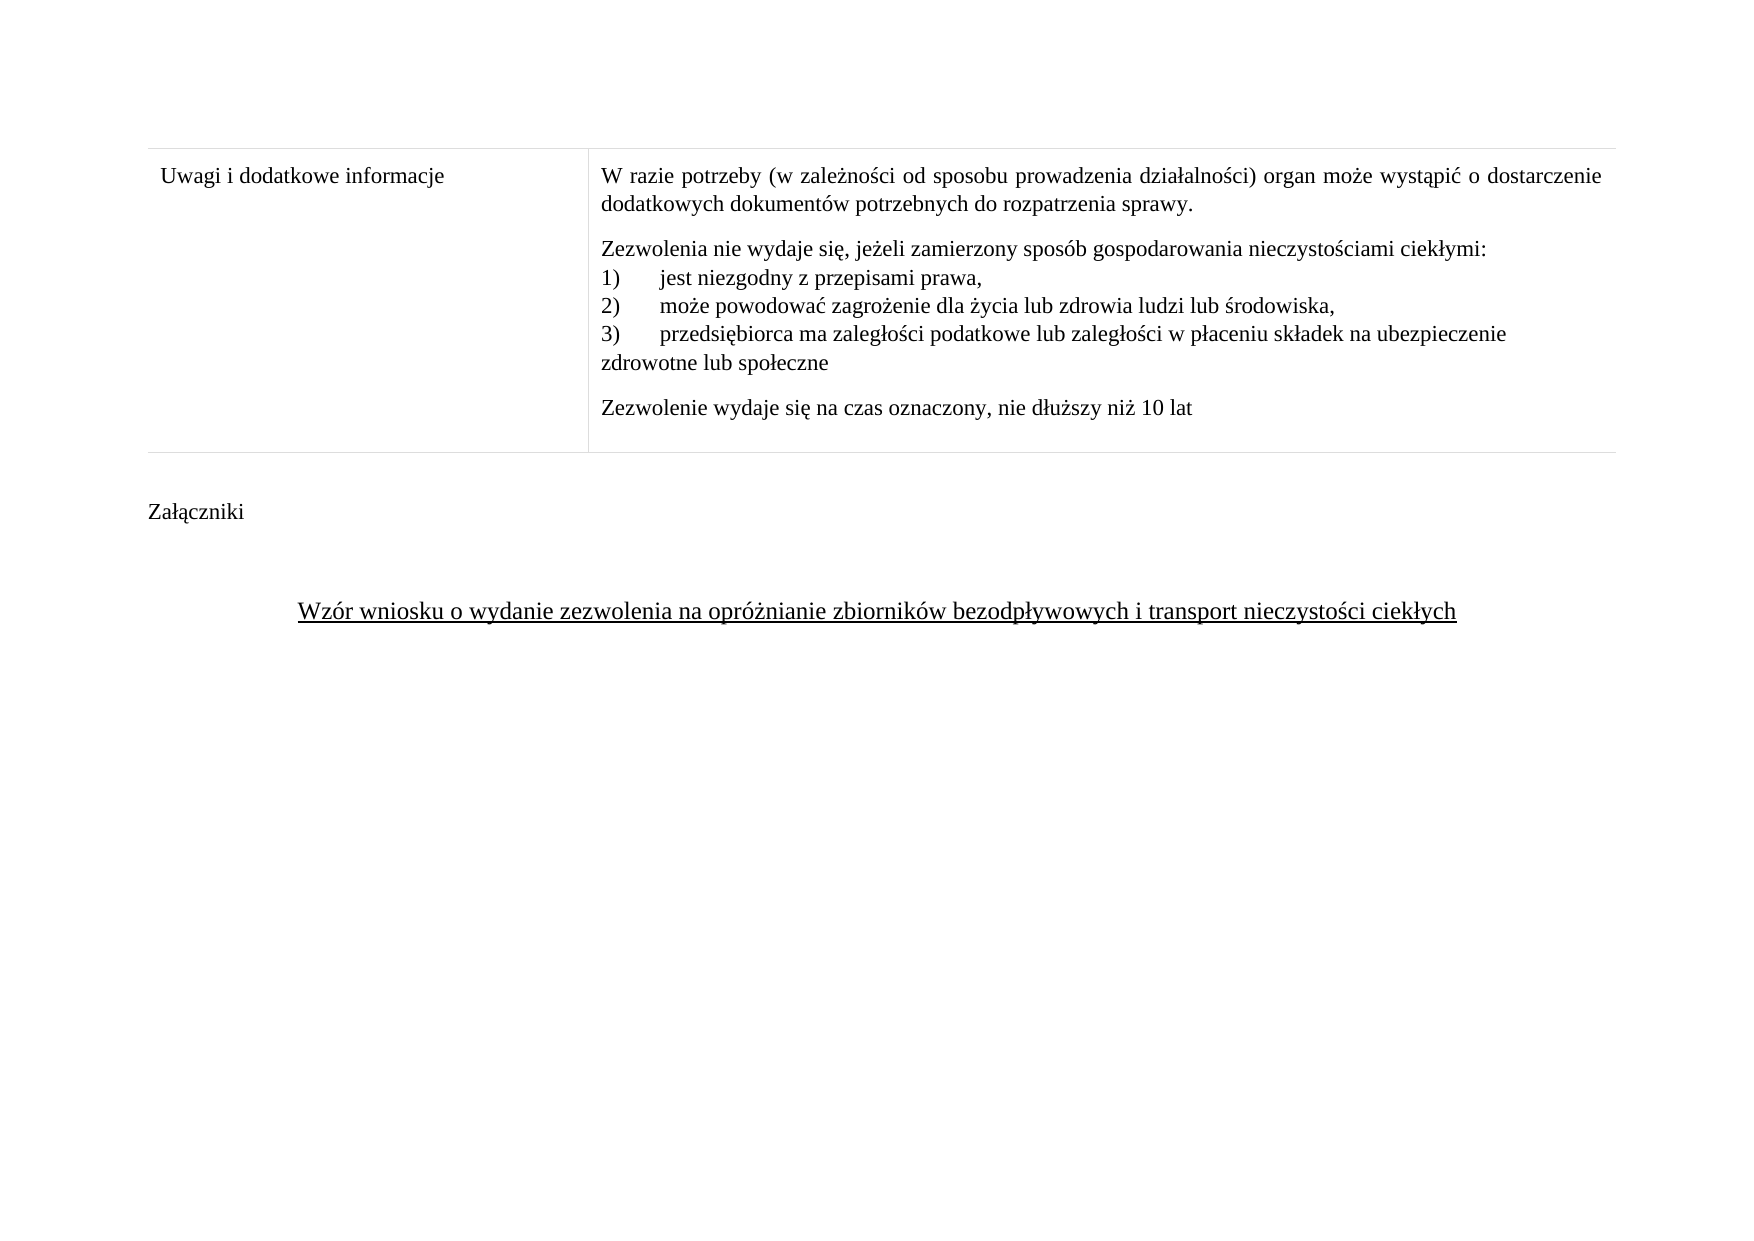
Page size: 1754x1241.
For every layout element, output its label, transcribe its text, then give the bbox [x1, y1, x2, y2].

text Załączniki [148, 498, 1606, 525]
text Wzór wniosku o wydanie zezwolenia na opróżnianie zbiorników bezodpływowych i transport nieczystości ciekłych [148, 596, 1606, 625]
table_cell W razie potrzeby (w zależności od sposobu prowadzenia działalności) organ może wystąpić o dostarczenie dodatkowych dokumentów potrzebnych do rozpatrzenia sprawy. Zezwolenia nie wydaje się, jeżeli zamierzony sposób gospodarowania nieczystościami ciekłymi: 1) jest niezgodny z przepisami prawa, 2) może powodować zagrożenie dla życia lub zdrowia ludzi lub środowiska, 3) przedsiębiorca ma zaległości podatkowe lub zaległości w płaceniu składek na ubezpieczenie zdrowotne lub społeczne Zezwolenie wydaje się na czas oznaczony, nie dłuższy niż 10 lat [589, 149, 1616, 452]
table_cell Uwagi i dodatkowe informacje [148, 149, 588, 452]
